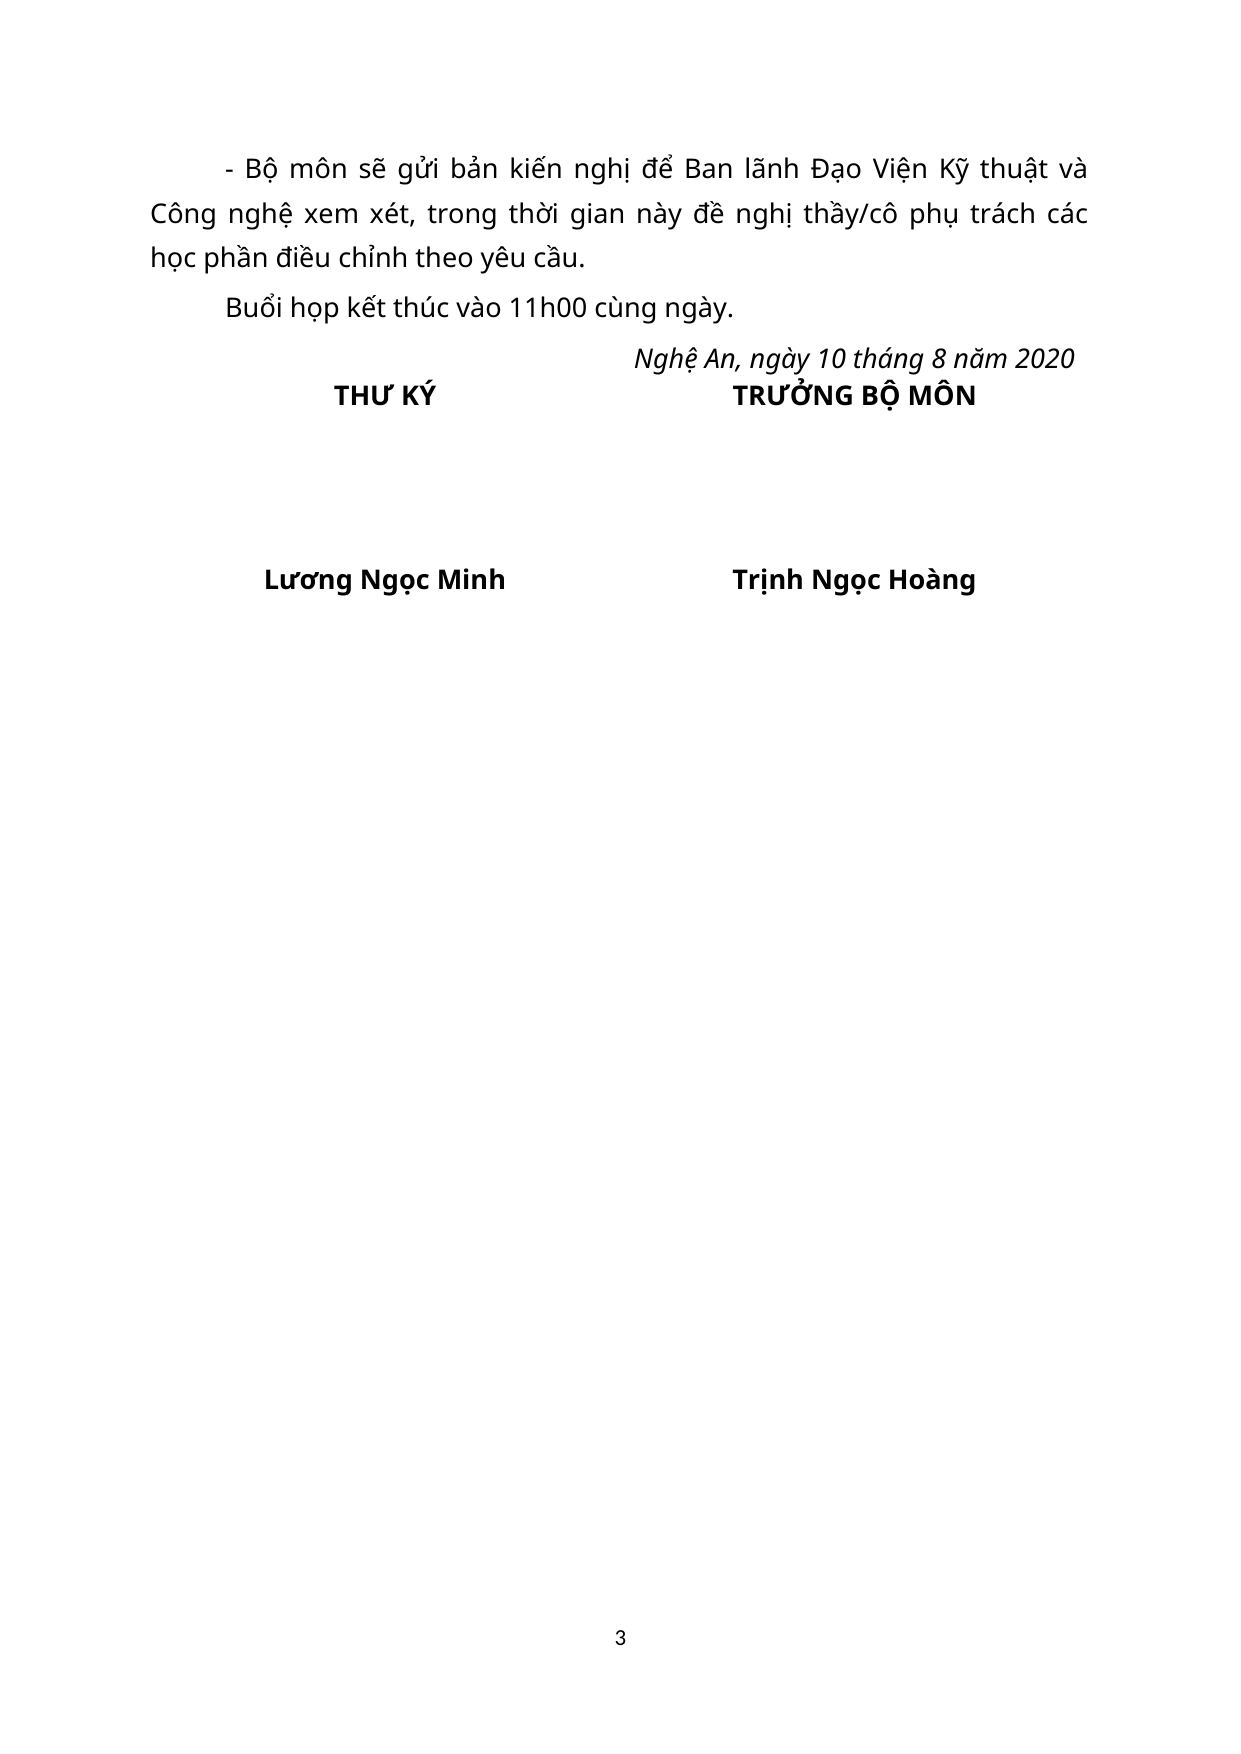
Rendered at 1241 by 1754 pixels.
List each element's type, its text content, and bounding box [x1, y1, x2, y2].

text - Bộ môn sẽ gửi bản kiến nghị để Ban lãnh Đạo Viện Kỹ thuật và Công nghệ xem xét, trong thời gian này đề nghị thầy/cô phụ trách các học phần điều chỉnh theo yêu cầu. [150, 150, 1090, 275]
table_cell TRƯỞNG BỘ MÔN Trịnh Ngọc Hoàng [620, 376, 1089, 597]
table_header Nghệ An, ngày 10 tháng 8 năm 2020 [150, 339, 1089, 376]
table_cell THƯ KÝ Lương Ngọc Minh [150, 376, 619, 597]
text Buổi họp kết thúc vào 11h00 cùng ngày. [150, 289, 1090, 326]
